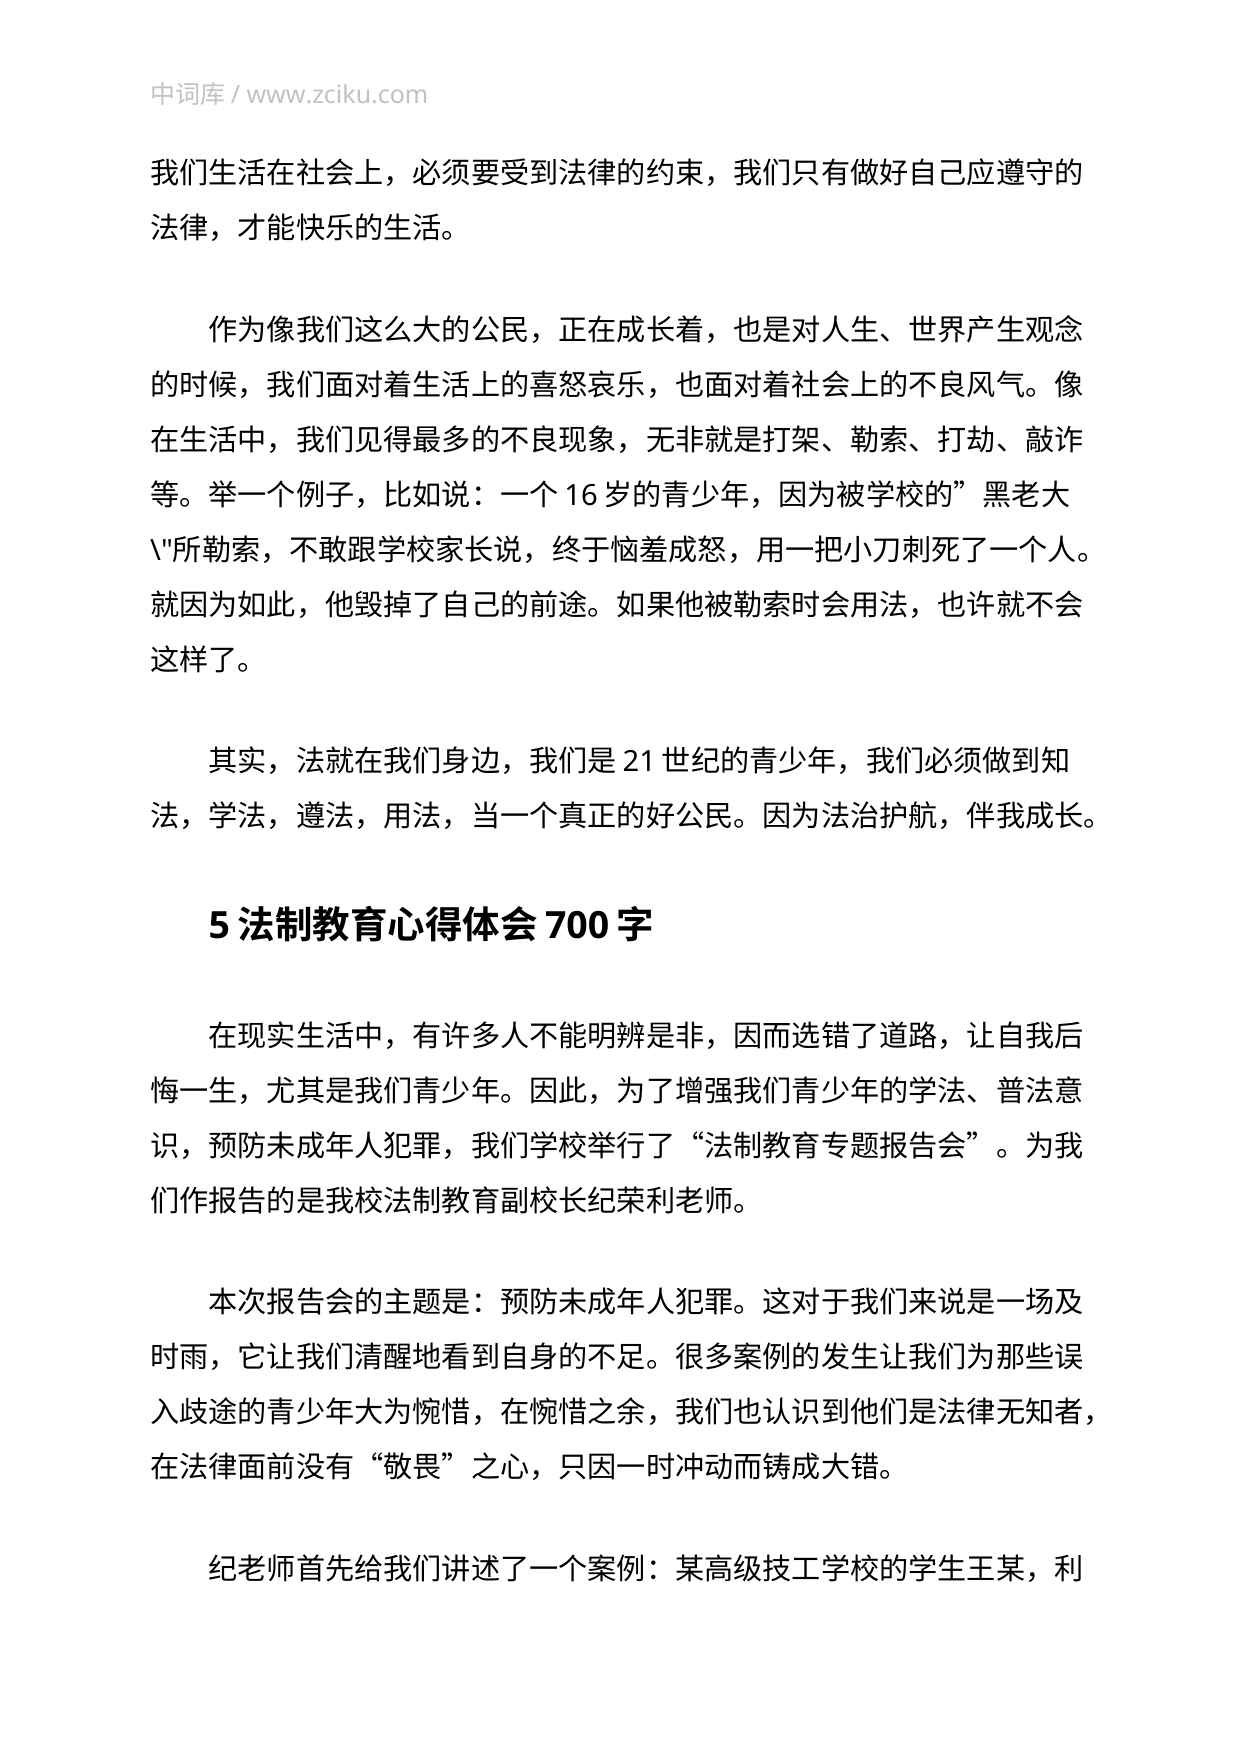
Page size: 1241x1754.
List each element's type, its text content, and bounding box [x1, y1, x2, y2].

text 5法制教育心得体会700字 [150, 895, 1090, 949]
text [150, 1545, 1090, 1588]
text 在现实生活中，有许多人不能明辨是非，因而选错了道路，让自我后悔一生，尤其是我们青少年。因此，为了增强我们青少年的学法、普法意识，预防未成年人犯罪，我们学校举行了“法制教育专题报告会”。为我们作报告的是我校法制教育副校长纪荣利老师。 [150, 1012, 1090, 1219]
text 作为像我们这么大的公民，正在成长着，也是对人生、世界产生观念的时候，我们面对着生活上的喜怒哀乐，也面对着社会上的不良风气。像在生活中，我们见得最多的不良现象，无非就是打架、勒索、打劫、敲诈等。举一个例子，比如说：一个16岁的青少年，因为被学校的”黑老大\"所勒索，不敢跟学校家长说，终于恼羞成怒，用一把小刀刺死了一个人。就因为如此，他毁掉了自己的前途。如果他被勒索时会用法，也许就不会这样了。 [150, 307, 1090, 678]
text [150, 150, 1090, 247]
text 其实，法就在我们身边，我们是21世纪的青少年，我们必须做到知法，学法，遵法，用法，当一个真正的好公民。因为法治护航，伴我成长。 [150, 738, 1090, 835]
text 本次报告会的主题是：预防未成年人犯罪。这对于我们来说是一场及时雨，它让我们清醒地看到自身的不足。很多案例的发生让我们为那些误入歧途的青少年大为惋惜，在惋惜之余，我们也认识到他们是法律无知者，在法律面前没有“敬畏”之心，只因一时冲动而铸成大错。 [150, 1279, 1090, 1486]
